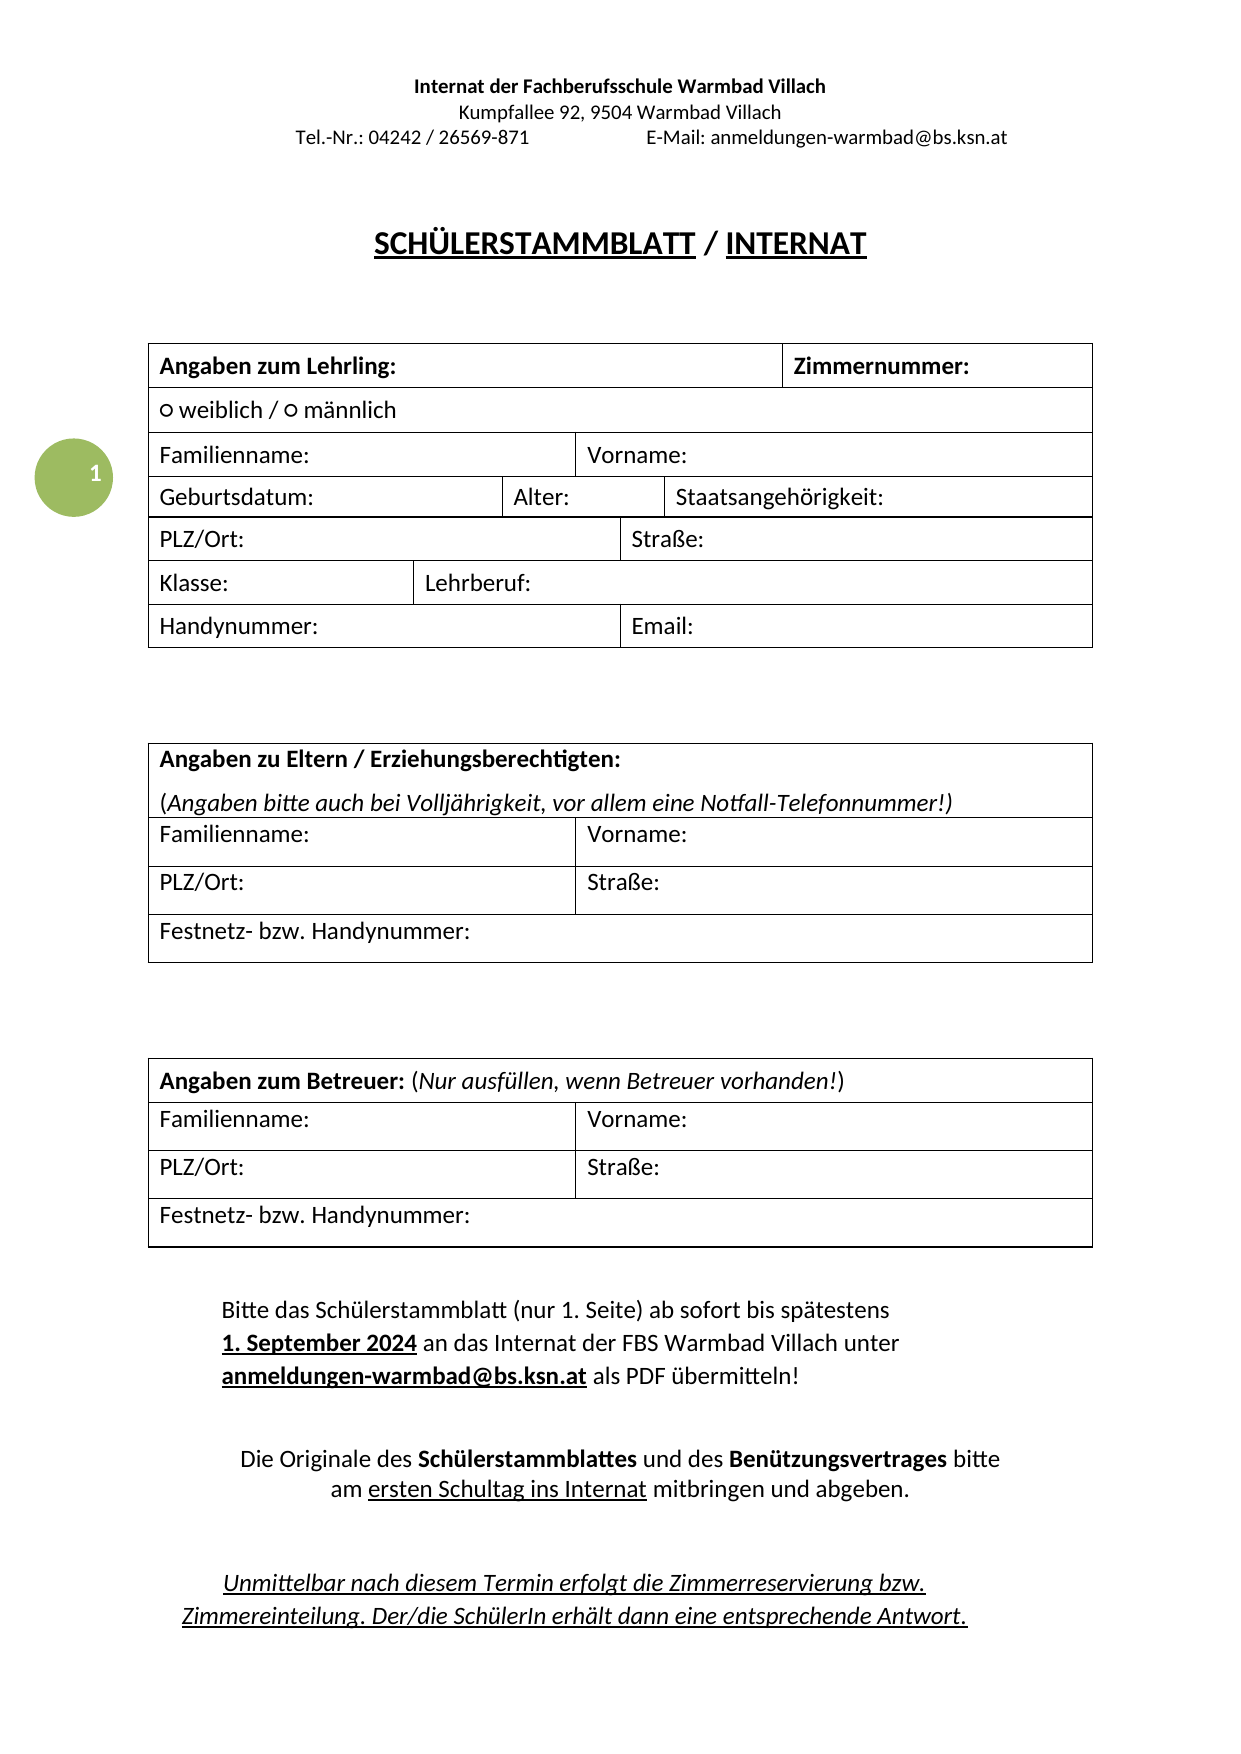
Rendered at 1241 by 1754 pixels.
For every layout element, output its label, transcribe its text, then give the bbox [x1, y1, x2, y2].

table_cell Geburtsdatum: [149, 477, 502, 516]
text anmeldungen-warmbad@bs.ksn.at als PDF übermitteln! [148, 1360, 1004, 1391]
table_cell Lehrberuf: [414, 561, 1092, 603]
text am ersten Schultag ins Internat mitbringen und abgeben. [148, 1473, 1093, 1504]
text Die Originale des Schülerstammblattes und des Benützungsvertrages bitte [148, 1443, 1093, 1473]
table_cell Email: [621, 605, 1092, 647]
table_cell Familienname: [149, 1103, 575, 1150]
table_cell Festnetz- bzw. Handynummer: [149, 915, 1092, 962]
table_header Angaben zum Lehrling: [149, 344, 782, 387]
table_cell Vorname: [576, 818, 1092, 866]
table_cell Straße: [576, 1151, 1092, 1198]
table_cell Straße: [621, 518, 1092, 560]
table_cell Festnetz- bzw. Handynummer: [149, 1199, 1092, 1246]
table_header Angaben zum Betreuer: (Nur ausfüllen, wenn Betreuer vorhanden!) [149, 1059, 1092, 1102]
table_cell PLZ/Ort: [149, 867, 575, 914]
table_cell Familienname: [149, 818, 575, 866]
text 1. September 2024 an das Internat der FBS Warmbad Villach unter [148, 1327, 1004, 1358]
table_header Zimmernummer: [783, 344, 1092, 387]
table_cell Straße: [576, 867, 1092, 914]
table_cell Handynummer: [149, 605, 620, 647]
table_cell Staatsangehörigkeit: [665, 477, 1092, 516]
text SCHÜLERSTAMMBLATT / INTERNAT [148, 222, 1093, 262]
table_cell Klasse: [149, 561, 413, 603]
table_cell Familienname: [149, 433, 575, 476]
table_cell ○ weiblich / ○ männlich [149, 388, 1092, 432]
table_header Angaben zu Eltern / Erziehungsberechtigten: (Angaben bitte auch bei Volljährigkeit, vor allem eine Notfall-Telefonnummer!) [149, 744, 1092, 817]
text Bitte das Schülerstammblatt (nur 1. Seite) ab sofort bis spätestens [148, 1294, 1004, 1325]
table_cell PLZ/Ort: [149, 1151, 575, 1198]
text Unmittelbar nach diesem Termin erfolgt die Zimmerreservierung bzw. Zimmereinteilung. Der/die SchülerIn erhält dann eine entsprechende Antwort. [148, 1567, 1004, 1631]
table_cell PLZ/Ort: [149, 518, 620, 560]
table_cell Vorname: [576, 433, 1092, 476]
table_cell Alter: [503, 477, 664, 516]
table_cell Vorname: [576, 1103, 1092, 1150]
